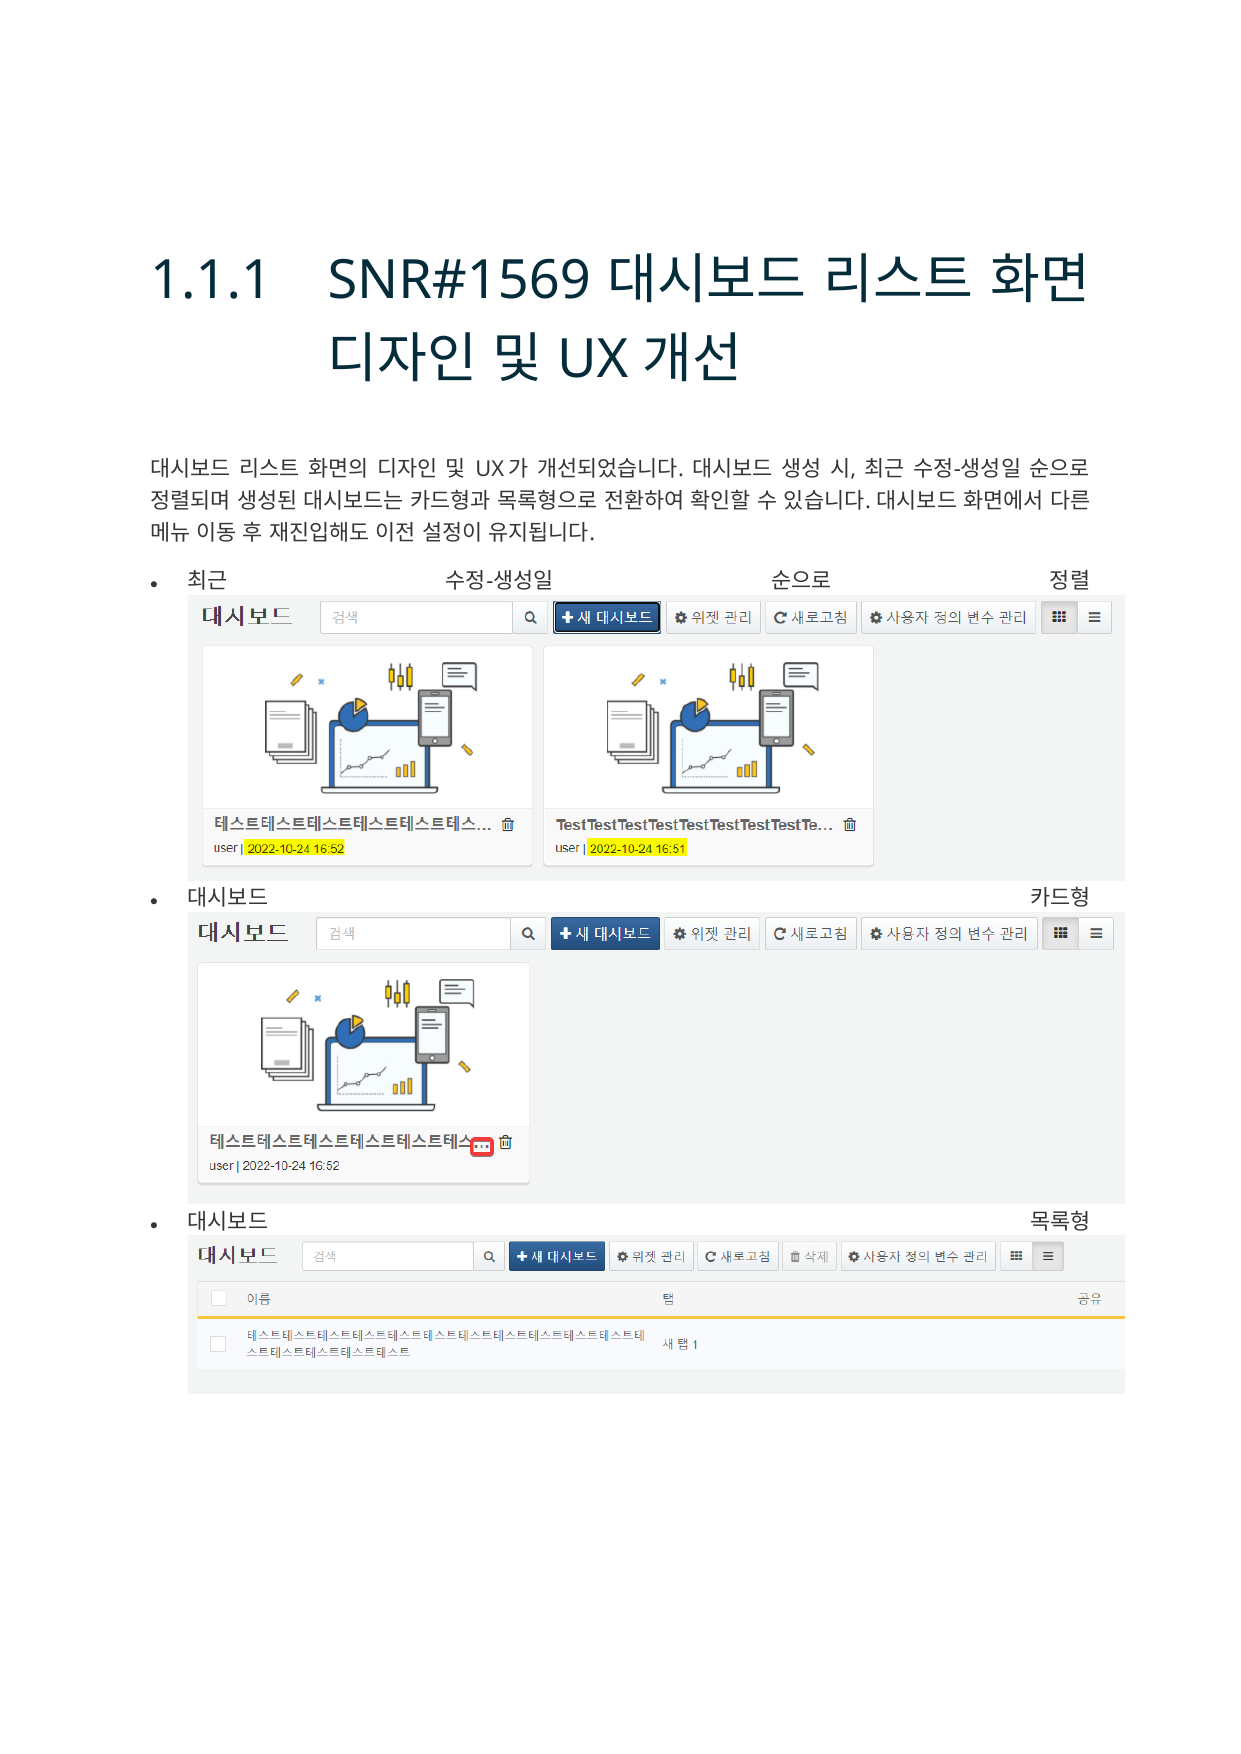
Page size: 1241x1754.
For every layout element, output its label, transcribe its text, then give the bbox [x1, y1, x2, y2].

picture [187, 1235, 1125, 1394]
picture [187, 912, 1125, 1204]
picture [187, 595, 1125, 881]
subtitle SNR#1569 대시보드 리스트 화면 디자인 및 UX 개선 [150, 236, 1090, 393]
text 대시보드 리스트 화면의 디자인 및 UX가 개선되었습니다. 대시보드 생성 시, 최근 수정-생성일 순으로 정렬되며 생성된 대시보드는 카드형과 목록형으로 전환하여 확인할 수 있습니다. 대시보드 화면에서 다른 메뉴 이동 후 재진입해도 이전 설정이 유지됩니다. [150, 451, 1090, 546]
